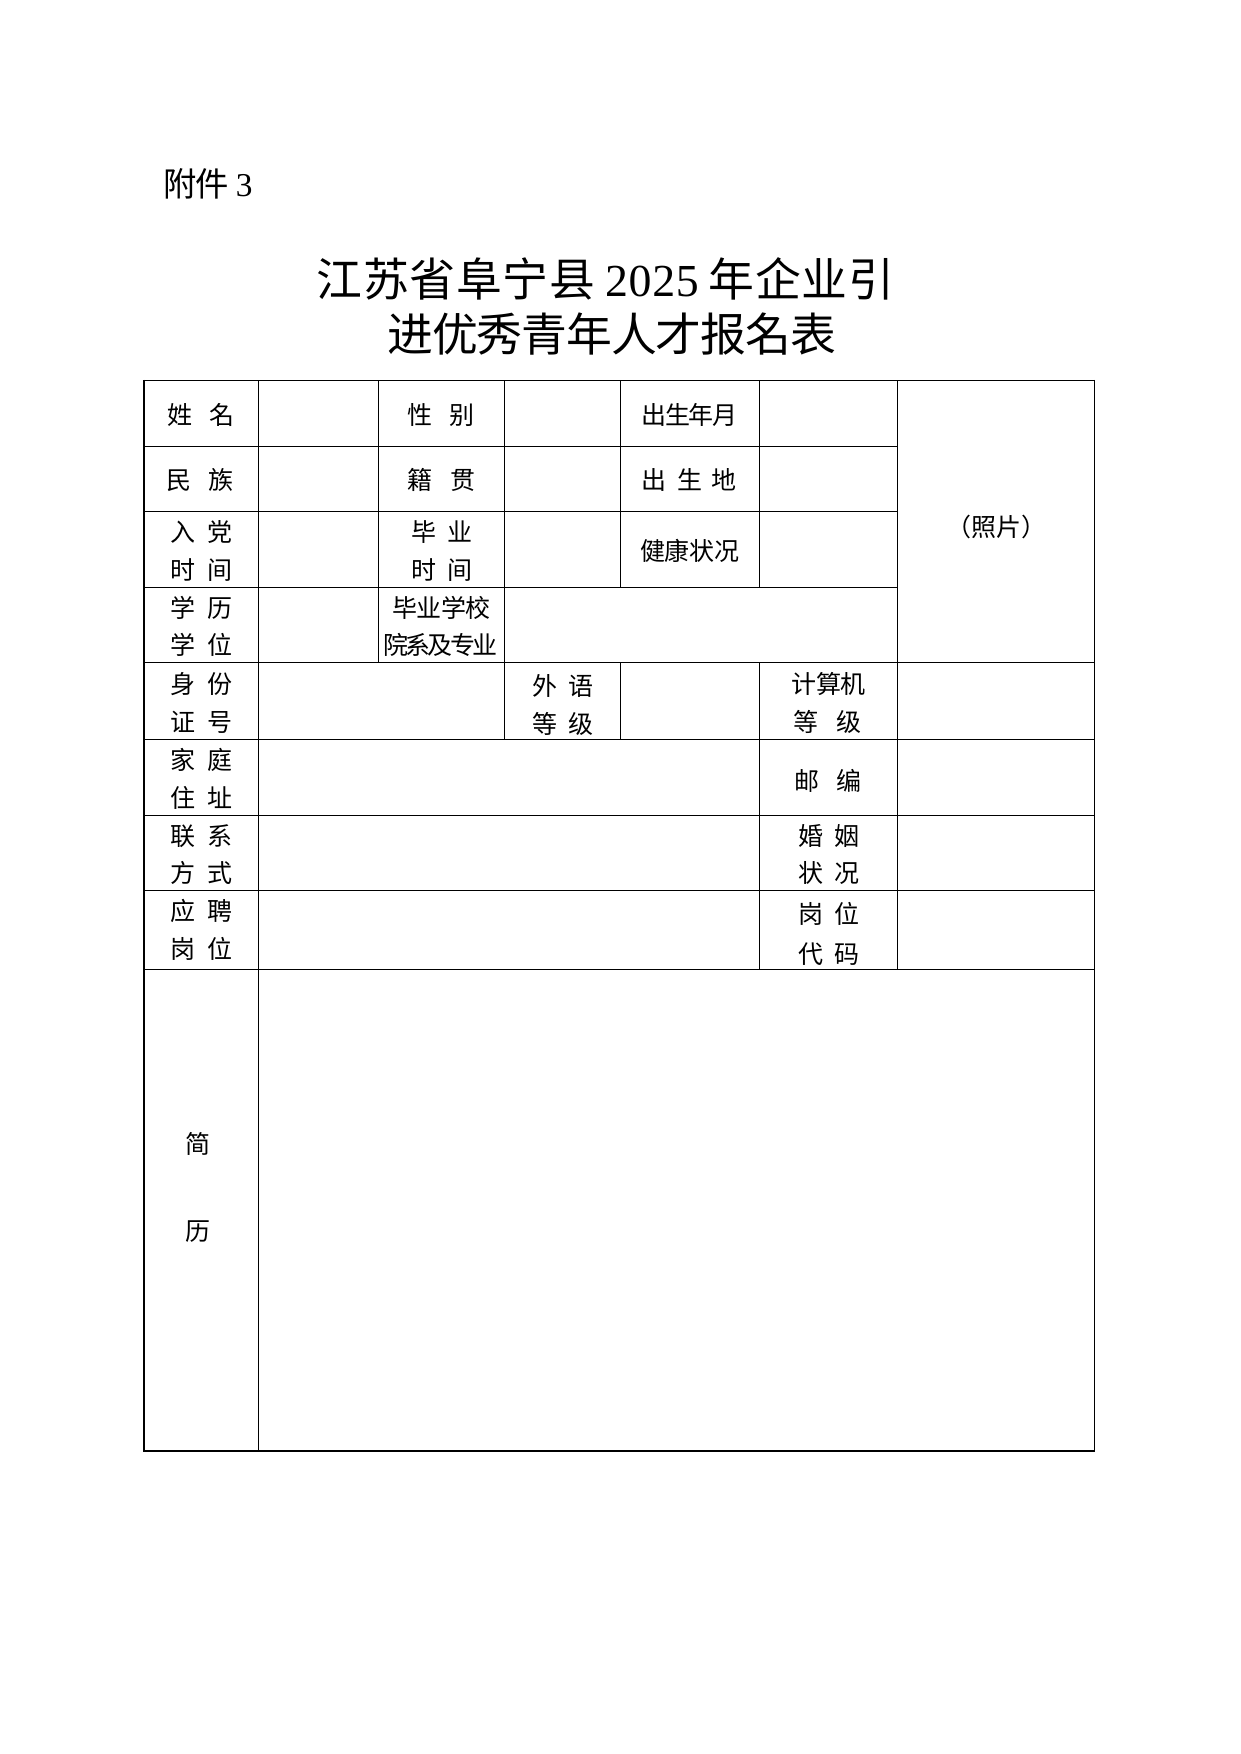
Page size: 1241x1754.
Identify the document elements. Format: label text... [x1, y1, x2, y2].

table_cell 毕业学校 院系及专业 [379, 588, 504, 662]
table_cell [505, 447, 620, 511]
table_cell 出 生 地 [621, 447, 759, 511]
table_cell [505, 512, 620, 587]
table_header 性 别 [379, 381, 504, 446]
table_cell 健康状况 [621, 512, 759, 587]
table_cell 毕 业 时 间 [379, 512, 504, 587]
table_cell [760, 512, 897, 587]
table_cell [259, 447, 378, 511]
table_cell [259, 970, 1094, 1450]
text 附件3 [163, 161, 1096, 206]
table_cell 籍 贯 [379, 447, 504, 511]
table_cell [259, 512, 378, 587]
table_cell [505, 588, 897, 662]
table_cell 联 系 方 式 [145, 816, 258, 890]
table_header [505, 381, 620, 446]
table_cell [259, 816, 759, 890]
table_cell 学 历 学 位 [145, 588, 258, 662]
table_cell 入 党 时 间 [145, 512, 258, 587]
table_cell [259, 891, 759, 969]
table_cell 民 族 [145, 447, 258, 511]
table_cell 家 庭 住 址 [145, 740, 258, 815]
table_cell [259, 740, 759, 815]
table_cell 简 历 [145, 970, 258, 1450]
table_header 姓 名 [145, 381, 258, 446]
table_cell 岗 位 代 码 [760, 891, 897, 969]
table_cell [898, 891, 1094, 969]
table_cell 邮 编 [760, 740, 897, 815]
table_cell 应 聘 岗 位 [145, 891, 258, 969]
table_cell [898, 663, 1094, 739]
table_cell 外 语 等 级 [505, 663, 620, 739]
table_cell [898, 740, 1094, 815]
table_header [760, 381, 897, 446]
table_cell [760, 447, 897, 511]
table_cell [259, 588, 378, 662]
table_header [259, 381, 378, 446]
table_cell [898, 816, 1094, 890]
table_cell 身 份 证 号 [145, 663, 258, 739]
table_header 出生年月 [621, 381, 759, 446]
table_header （照片） [898, 381, 1094, 662]
table_cell [621, 663, 759, 739]
table_cell 婚 姻 状 况 [760, 816, 897, 890]
table_cell 计算机 等 级 [760, 663, 897, 739]
text 江苏省阜宁县2025年企业引进优秀青年人才报名表 [316, 249, 935, 365]
table_cell [259, 663, 504, 739]
